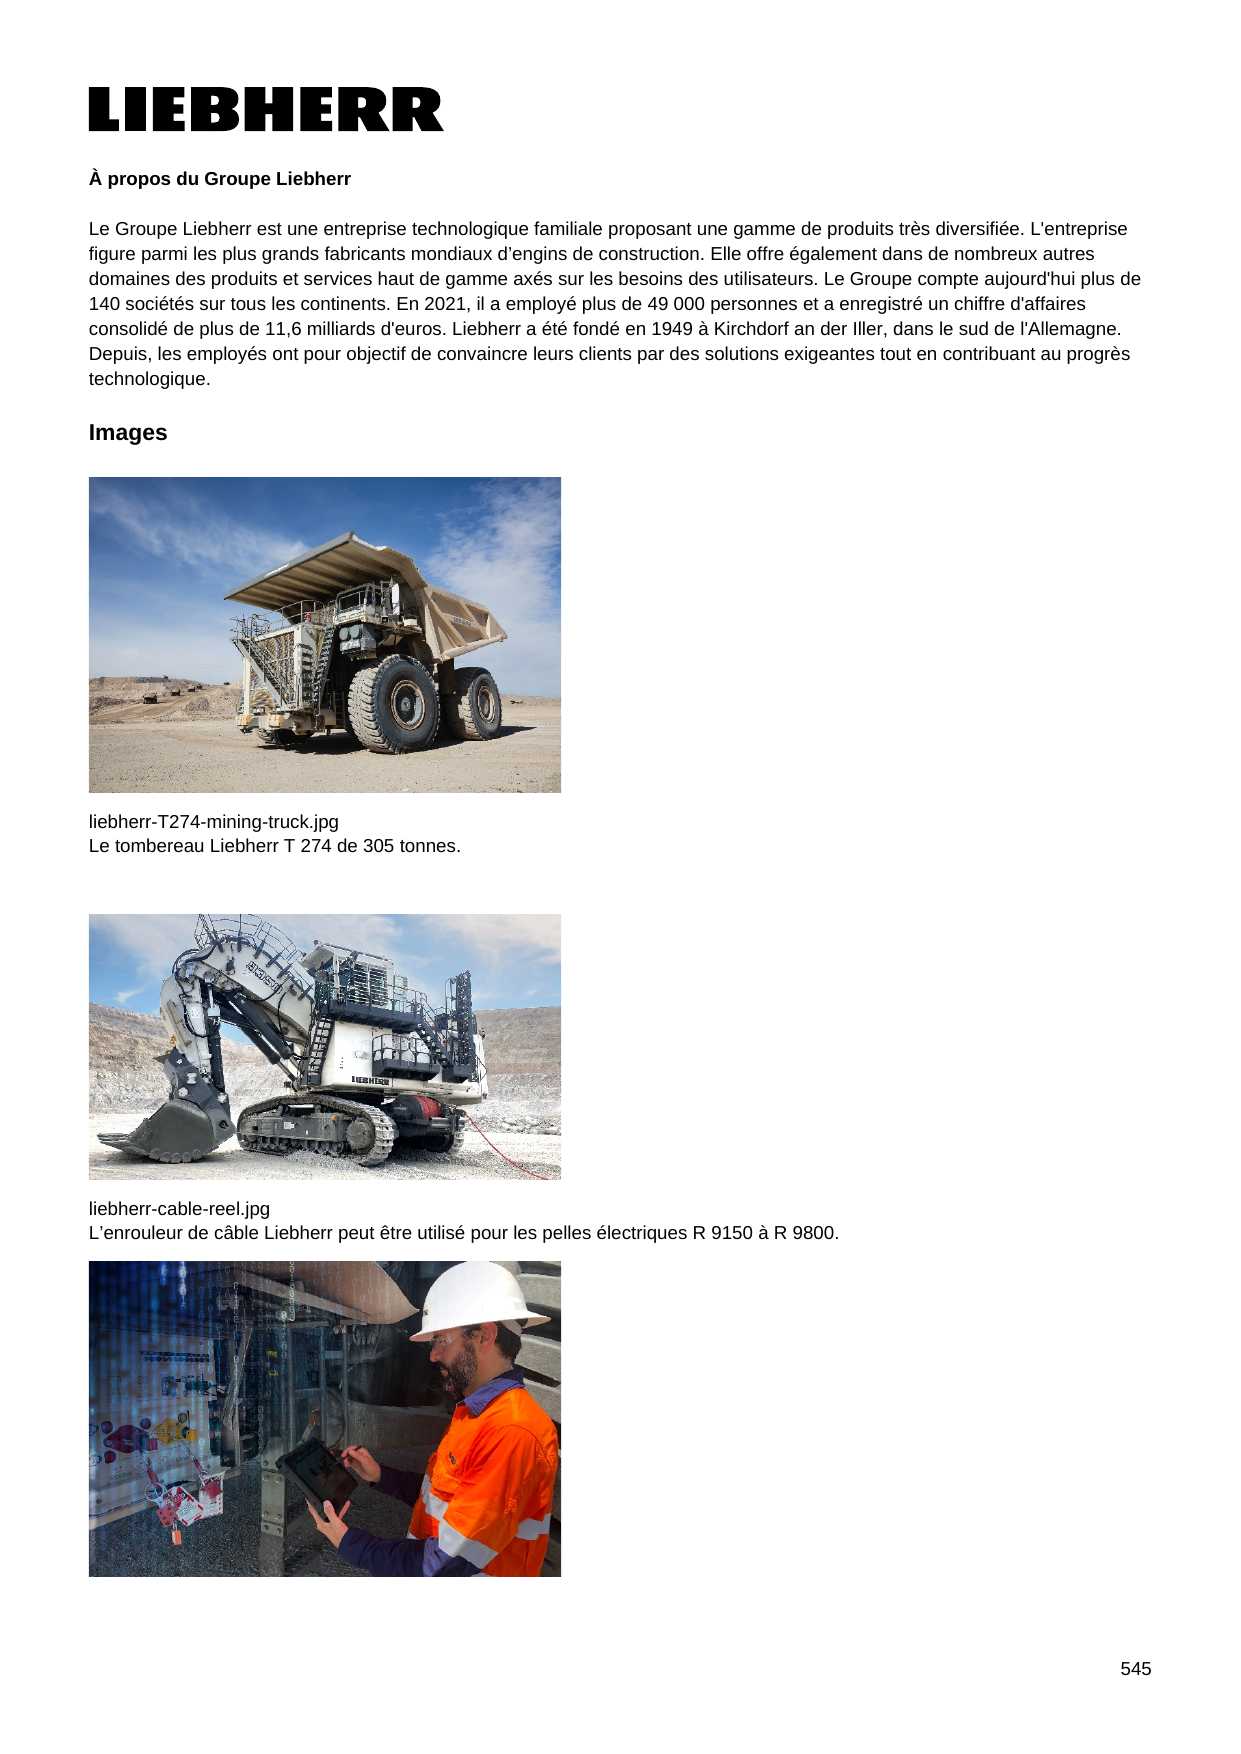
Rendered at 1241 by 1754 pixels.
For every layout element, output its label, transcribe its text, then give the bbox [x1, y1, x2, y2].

text Images [89, 415, 1152, 446]
text Le Groupe Liebherr est une entreprise technologique familiale proposant une gamme de produits très diversifiée. L'entreprise figure parmi les plus grands fabricants mondiaux d’engins de construction. Elle offre également dans de nombreux autres domaines des produits et services haut de gamme axés sur les besoins des utilisateurs. Le Groupe compte aujourd'hui plus de 140 sociétés sur tous les continents. En 2021, il a employé plus de 49 000 personnes et a enregistré un chiffre d'affaires consolidé de plus de 11,6 milliards d'euros. Liebherr a été fondé en 1949 à Kirchdorf an der Iller, dans le sud de l'Allemagne. Depuis, les employés ont pour objectif de convaincre leurs clients par des solutions exigeantes tout en contribuant au progrès technologique. [89, 215, 1152, 390]
text liebherr-cable-reel.jpg L’enrouleur de câble Liebherr peut être utilisé pour les pelles électriques R 9150 à R 9800. [89, 1198, 1152, 1243]
picture [88, 914, 562, 1180]
text liebherr-T274-mining-truck.jpg Le tombereau Liebherr T 274 de 305 tonnes. [89, 811, 1152, 856]
text À propos du Groupe Liebherr [89, 165, 1152, 190]
picture [88, 477, 562, 793]
picture [88, 1261, 562, 1577]
